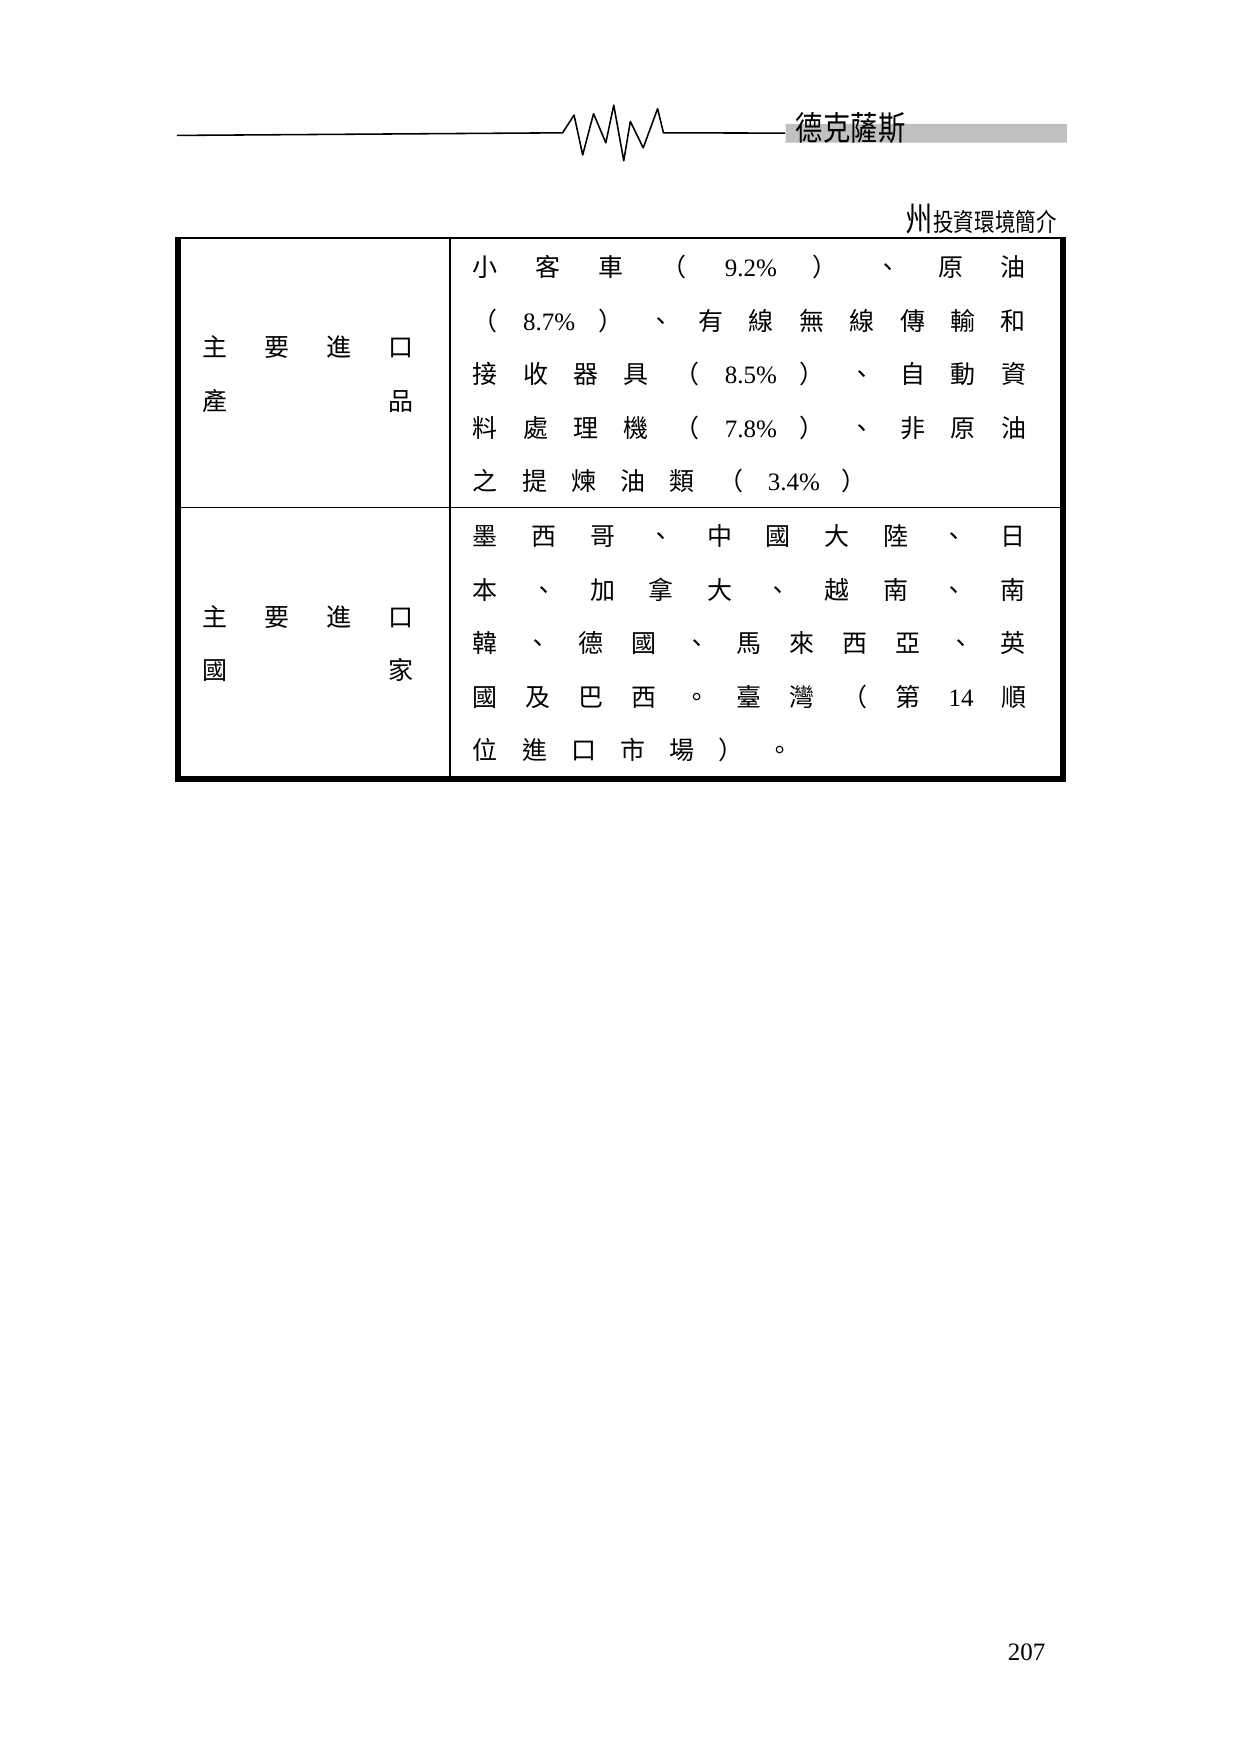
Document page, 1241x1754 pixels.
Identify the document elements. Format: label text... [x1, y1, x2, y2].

table_cell 小客車（9.2%）、原油（8.7%）、有線無線傳輸和接收器具（8.5%）、自動資料處理機（7.8%）、非原油之提煉油類（3.4%） [451, 239, 1060, 506]
table_cell 主要進口國家 [181, 508, 449, 776]
table_cell 主要進口產品 [181, 239, 449, 506]
table_cell 墨西哥、中國大陸、日本、加拿大、越南、南韓、德國、馬來西亞、英國及巴西。臺灣（第14順位進口市場）。 [451, 508, 1060, 776]
